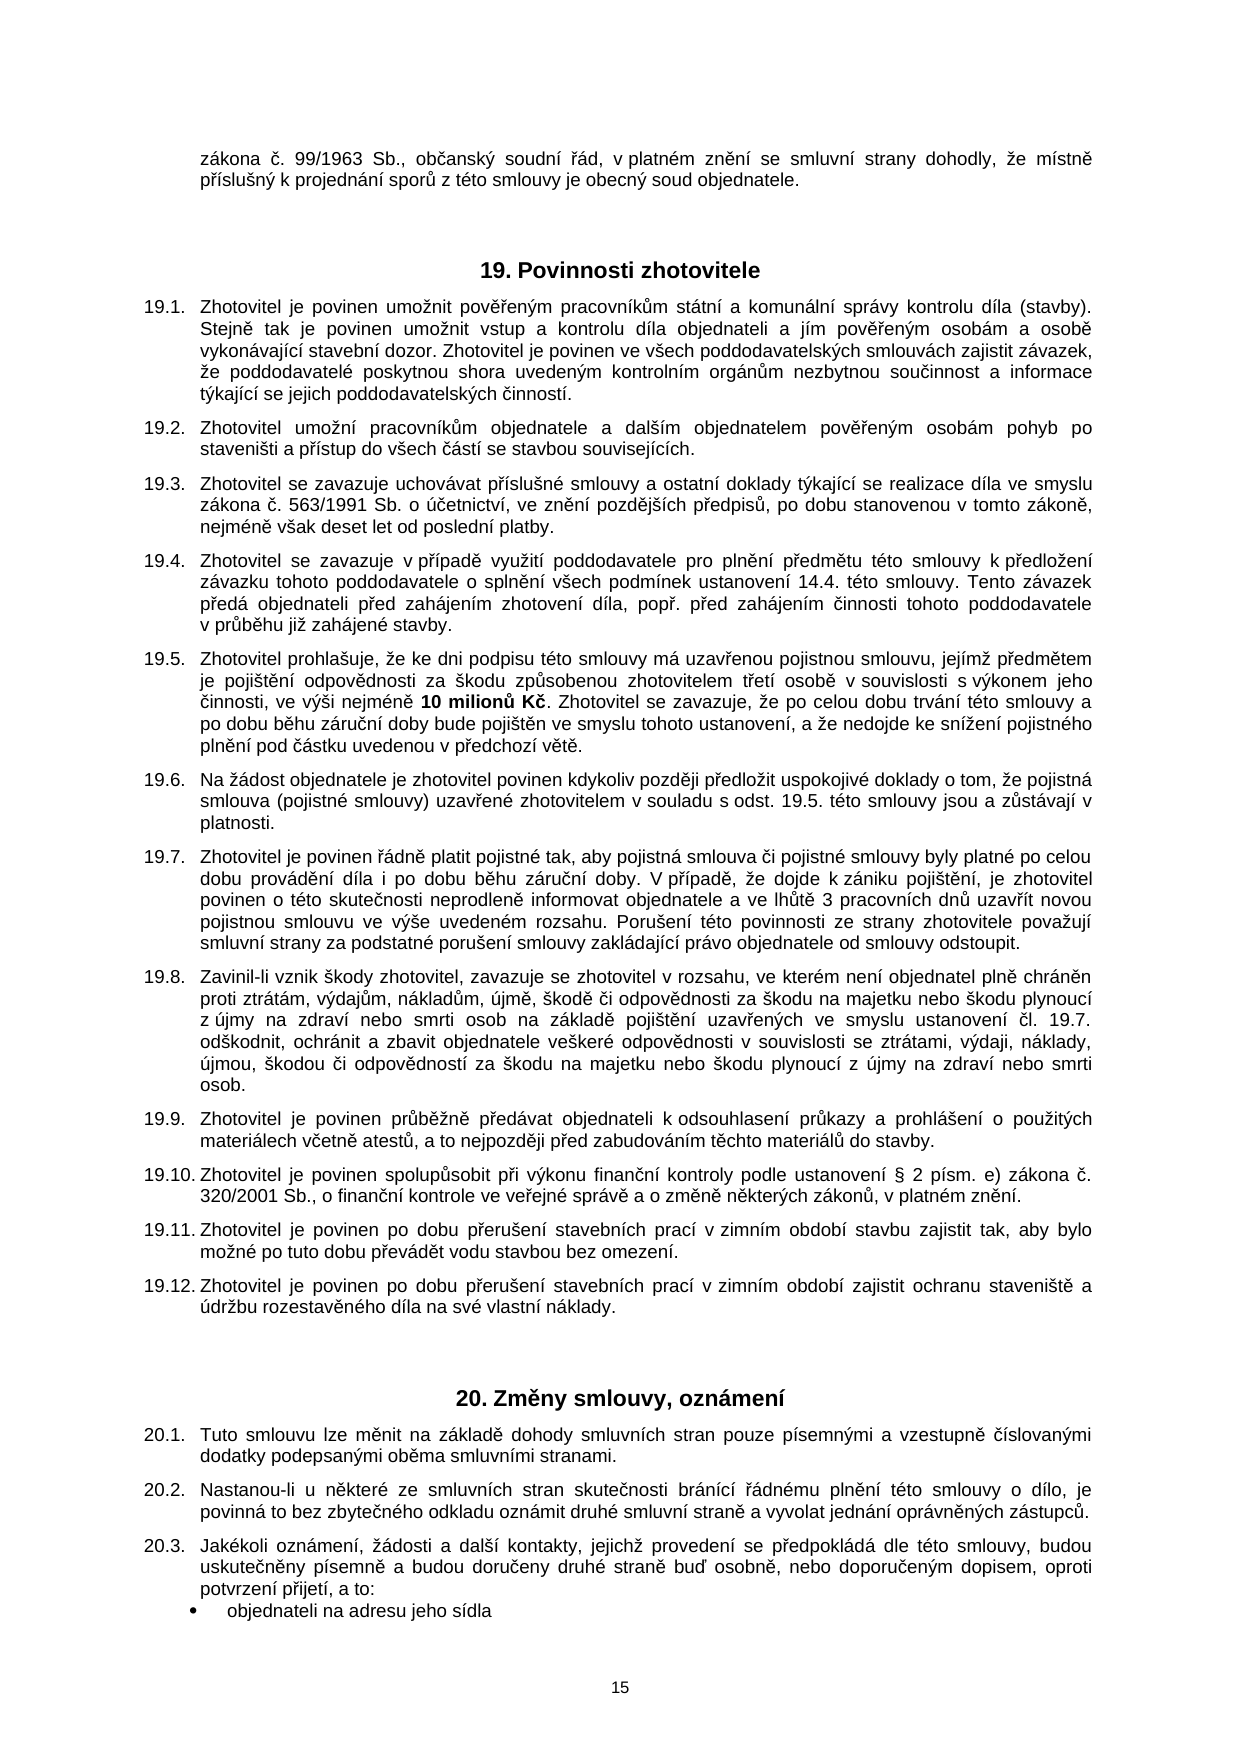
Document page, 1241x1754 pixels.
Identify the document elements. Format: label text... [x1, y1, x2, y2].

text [144, 148, 1092, 191]
text Zhotovitel je povinen umožnit pověřeným pracovníkům státní a komunální správy kontrolu díla (stavby). Stejně tak je povinen umožnit vstup a kontrolu díla objednateli a jím pověřeným osobám a osobě vykonávající stavební dozor. Zhotovitel je povinen ve všech poddodavatelských smlouvách zajistit závazek, že poddodavatelé poskytnou shora uvedeným kontrolním orgánům nezbytnou součinnost a informace týkající se jejich poddodavatelských činností. [144, 296, 1092, 404]
list objednateli na adresu jeho sídla [190, 1599, 1092, 1621]
text Zhotovitel je povinen po dobu přerušení stavebních prací v zimním období zajistit ochranu staveniště a údržbu rozestavěného díla na své vlastní náklady. [144, 1275, 1092, 1318]
list Povinnosti zhotovitele [148, 257, 1092, 284]
text Na žádost objednatele je zhotovitel povinen kdykoliv později předložit uspokojivé doklady o tom, že pojistná smlouva (pojistné smlouvy) uzavřené zhotovitelem v souladu s odst. 19.5. této smlouvy jsou a zůstávají v platnosti. [144, 768, 1092, 833]
text Zhotovitel je povinen spolupůsobit při výkonu finanční kontroly podle ustanovení § 2 písm. e) zákona č. 320/2001 Sb., o finanční kontrole ve veřejné správě a o změně některých zákonů, v platném znění. [144, 1163, 1092, 1207]
text Zhotovitel se zavazuje v případě využití poddodavatele pro plnění předmětu této smlouvy k předložení závazku tohoto poddodavatele o splnění všech podmínek ustanovení 14.4. této smlouvy. Tento závazek předá objednateli před zahájením zhotovení díla, popř. před zahájením činnosti tohoto poddodavatele v průběhu již zahájené stavby. [144, 549, 1092, 636]
text Nastanou-li u některé ze smluvních stran skutečnosti bránící řádnému plnění této smlouvy o dílo, je povinná to bez zbytečného odkladu oznámit druhé smluvní straně a vyvolat jednání oprávněných zástupců. [144, 1479, 1092, 1522]
text Zhotovitel je povinen po dobu přerušení stavebních prací v zimním období stavbu zajistit tak, aby bylo možné po tuto dobu převádět vodu stavbou bez omezení. [144, 1219, 1092, 1262]
list Změny smlouvy, oznámení [148, 1384, 1092, 1411]
text Jakékoli oznámení, žádosti a další kontakty, jejichž provedení se předpokládá dle této smlouvy, budou uskutečněny písemně a budou doručeny druhé straně buď osobně, nebo doporučeným dopisem, oproti potvrzení přijetí, a to: [144, 1535, 1092, 1599]
text Zhotovitel je povinen řádně platit pojistné tak, aby pojistná smlouva či pojistné smlouvy byly platné po celou dobu provádění díla i po dobu běhu záruční doby. V případě, že dojde k zániku pojištění, je zhotovitel povinen o této skutečnosti neprodleně rmovat objednatele a ve lhůtě 3 pracovních dnů uzavřít novou pojistnou smlouvu ve výše uvedeném rozsahu. Porušení této povinnosti ze strany zhotovitele považují smluvní strany za podstatné porušení smlouvy zakládající právo objednatele od smlouvy odstoupit. [144, 846, 1092, 953]
text Zhotovitel se zavazuje uchovávat příslušné smlouvy a ostatní doklady týkající se realizace díla ve smyslu zákona č. 563/1991 Sb. o účetnictví, ve znění pozdějších předpisů, po dobu stanovenou v tomto zákoně, nejméně však deset let od poslední platby. [144, 472, 1092, 537]
text Zhotovitel prohlašuje, že ke dni podpisu této smlouvy má uzavřenou pojistnou smlouvu, jejímž předmětem je pojištění odpovědnosti za škodu způsobenou zhotovitelem třetí osobě v souvislosti s výkonem jeho činnosti, ve výši nejméně 10 milionů Kč. Zhotovitel se zavazuje, že po celou dobu trvání této smlouvy a po dobu běhu záruční doby bude pojištěn ve smyslu tohoto ustanovení, a že nedojde ke snížení pojistného plnění pod částku uvedenou v předchozí větě. [144, 648, 1092, 756]
text Zhotovitel umožní pracovníkům objednatele a dalším objednatelem pověřeným osobám pohyb po staveništi a přístup do všech částí se stavbou souvisejících. [144, 417, 1092, 460]
text Tuto smlouvu lze měnit na základě dohody smluvních stran pouze písemnými a vzestupně číslovanými dodatky podepsanými oběma smluvními stranami. [144, 1423, 1092, 1467]
text Zhotovitel je povinen průběžně předávat objednateli k odsouhlasení průkazy a prohlášení o použitých materiálech včetně atestů, a to nejpozději před zabudováním těchto materiálů do stavby. [144, 1108, 1092, 1151]
text Zavinil-li vznik škody zhotovitel, zavazuje se zhotovitel v rozsahu, ve kterém není objednatel plně chráněn proti ztrátám, výdajům, nákladům, újmě, škodě či odpovědnosti za škodu na majetku nebo škodu plynoucí z újmy na zdraví nebo smrti osob na základě pojištění uzavřených ve smyslu ustanovení čl. 19.7. odškodnit, ochránit a zbavit objednatele veškeré odpovědnosti v souvislosti se ztrátami, výdaji, náklady, újmou, škodou či odpovědností za škodu na majetku nebo škodu plynoucí z újmy na zdraví nebo smrti osob. [144, 966, 1092, 1095]
